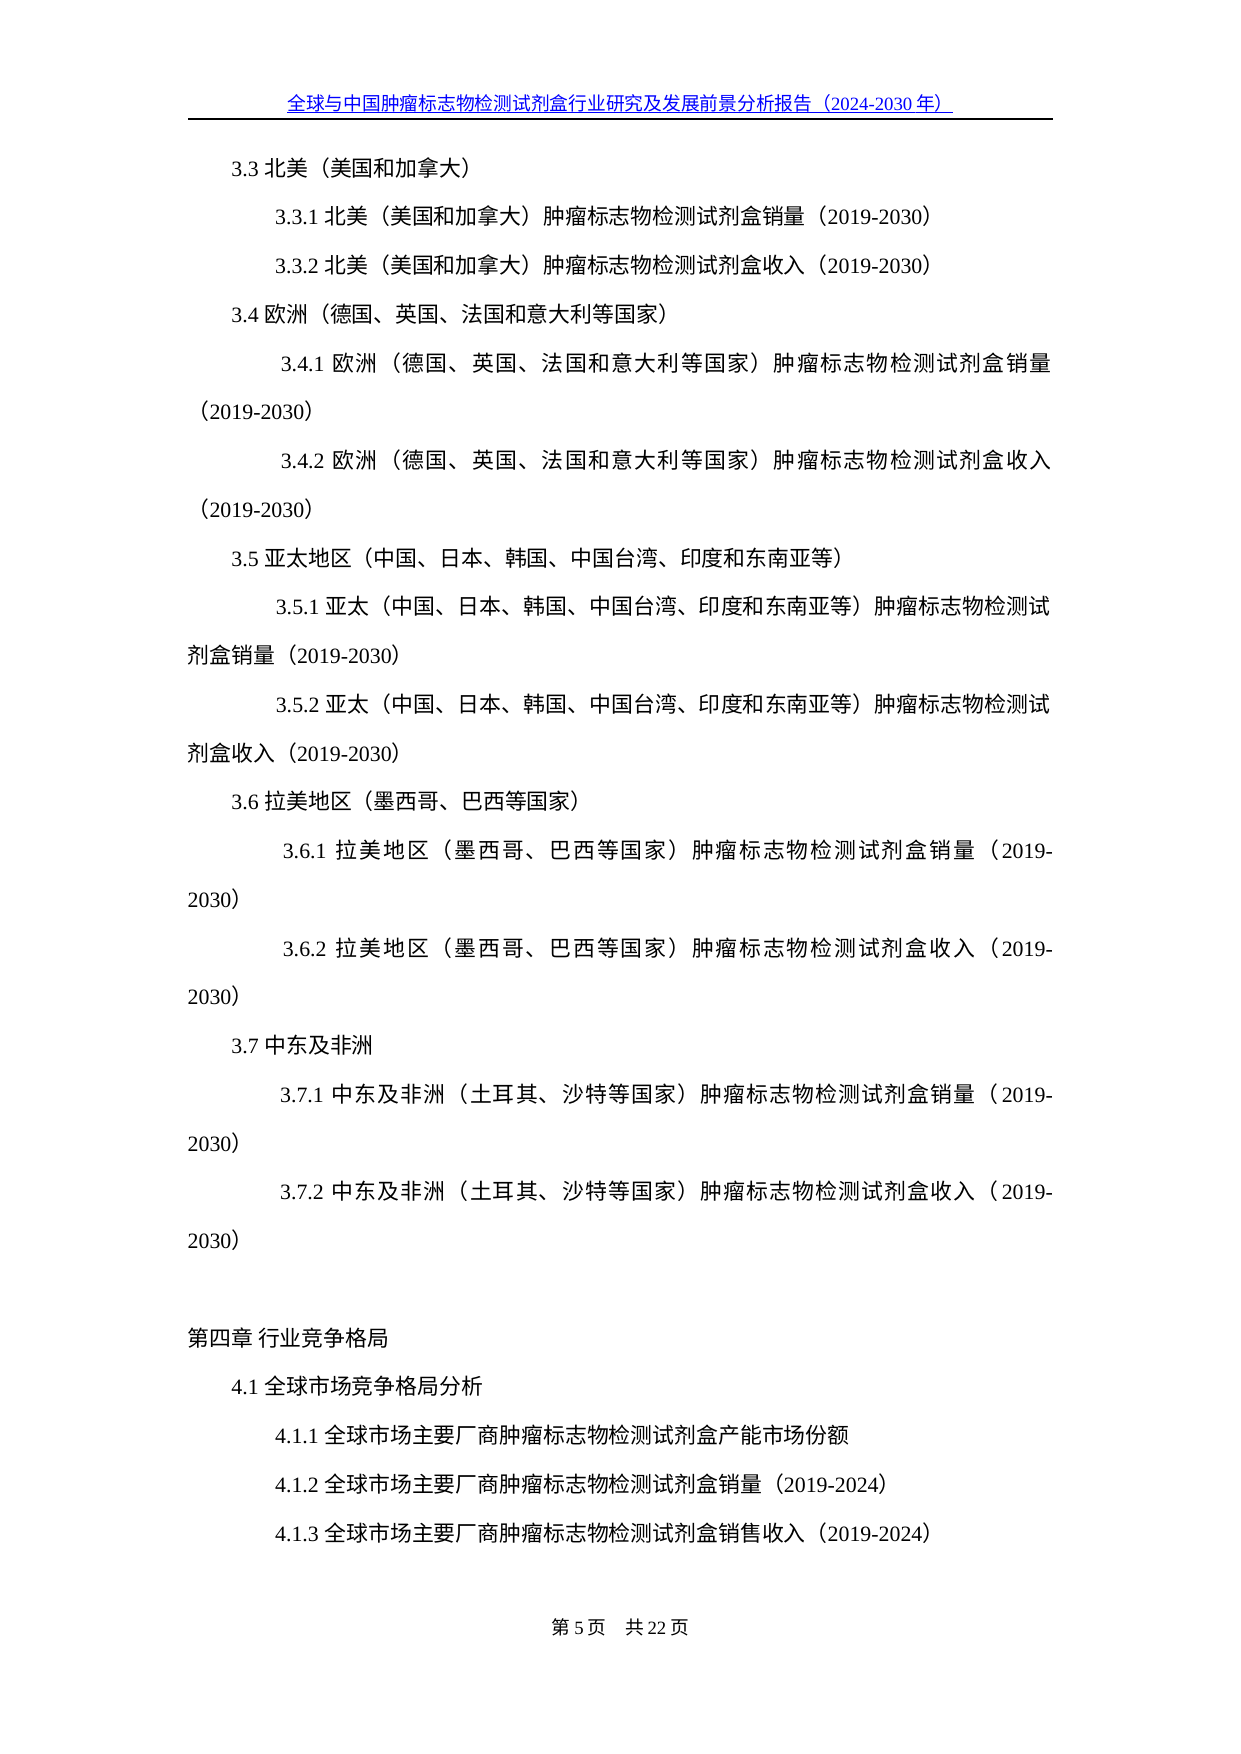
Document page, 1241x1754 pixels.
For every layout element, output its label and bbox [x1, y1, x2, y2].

text [187, 150, 1053, 1548]
